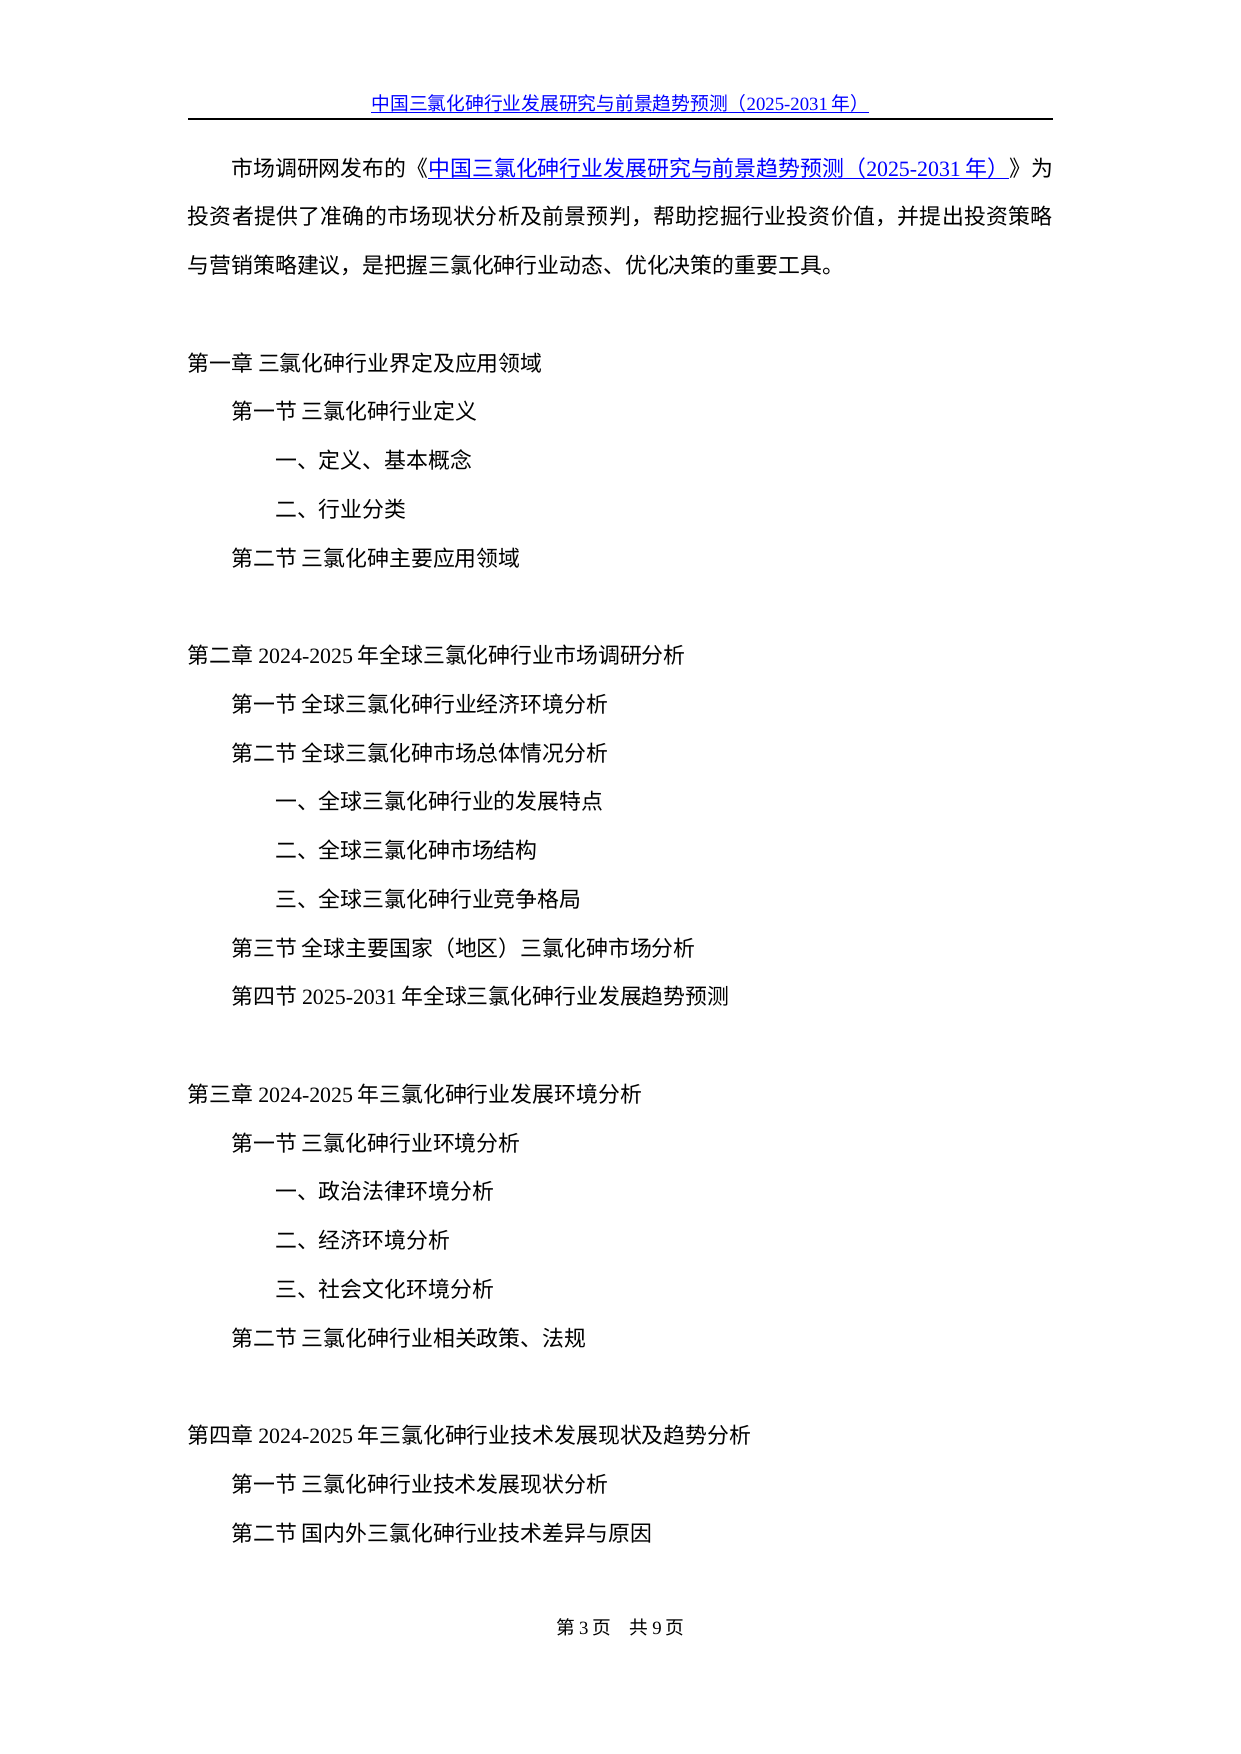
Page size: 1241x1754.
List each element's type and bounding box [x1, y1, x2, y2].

text [187, 150, 1053, 1548]
